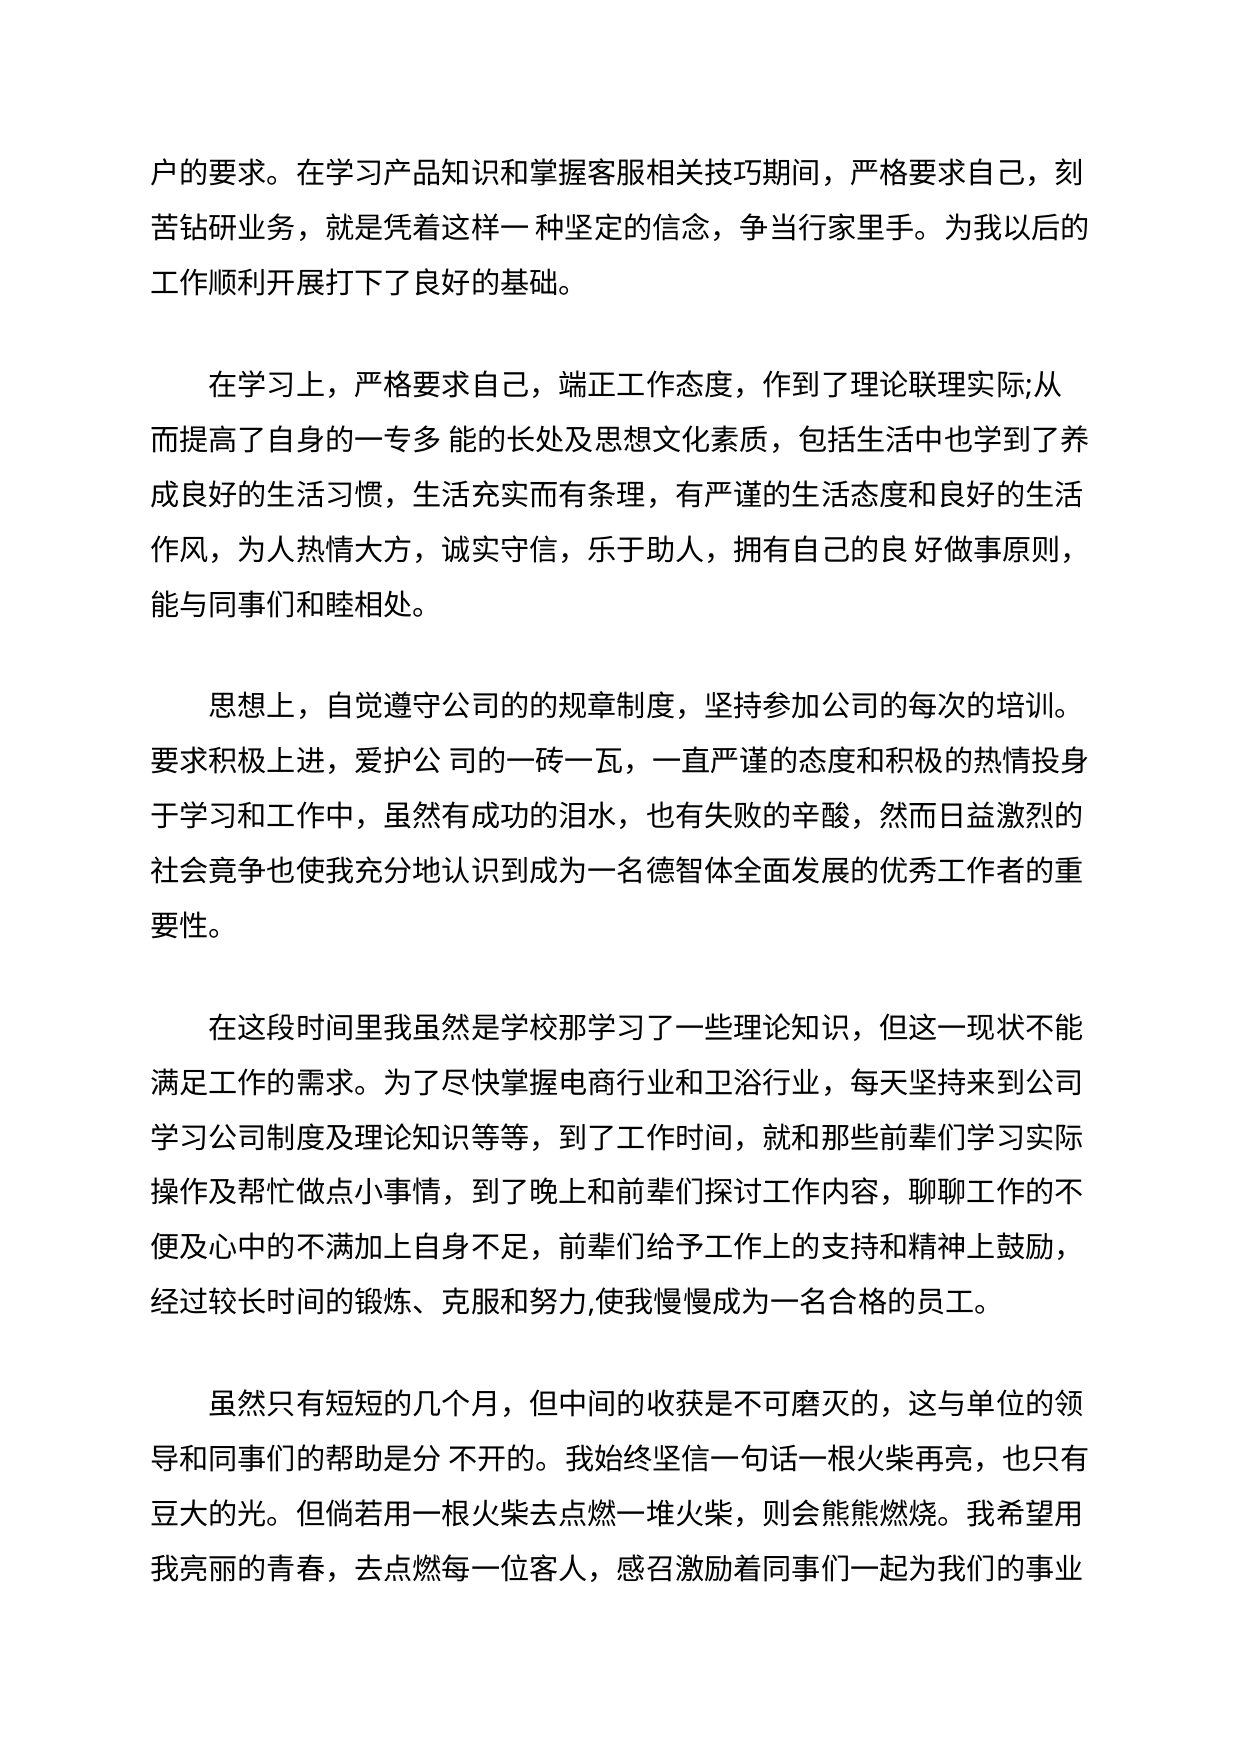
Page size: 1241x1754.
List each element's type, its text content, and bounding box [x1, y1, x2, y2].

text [150, 150, 1090, 302]
text 在学习上，严格要求自己，端正工作态度，作到了理论联理实际;从而提高了自身的一专多 能的长处及思想文化素质，包括生活中也学到了养成良好的生活习惯，生活充实而有条理，有严谨的生活态度和良好的生活作风，为人热情大方，诚实守信，乐于助人，拥有自己的良 好做事原则，能与同事们和睦相处。 [150, 362, 1090, 623]
text 思想上，自觉遵守公司的的规章制度，坚持参加公司的每次的培训。要求积极上进，爱护公 司的一砖一瓦，一直严谨的态度和积极的热情投身于学习和工作中，虽然有成功的泪水，也有失败的辛酸，然而日益激烈的社会竟争也使我充分地认识到成为一名德智体全面发展的优秀工作者的重要性。 [150, 683, 1090, 945]
text 在这段时间里我虽然是学校那学习了一些理论知识，但这一现状不能满足工作的需求。为了尽快掌握电商行业和卫浴行业，每天坚持来到公司学习公司制度及理论知识等等，到了工作时间，就和那些前辈们学习实际操作及帮忙做点小事情，到了晚上和前辈们探讨工作内容，聊聊工作的不便及心中的不满加上自身不足，前辈们给予工作上的支持和精神上鼓励，经过较长时间的锻炼、克服和努力,使我慢慢成为一名合格的员工。 [150, 1004, 1090, 1321]
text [150, 1381, 1090, 1588]
